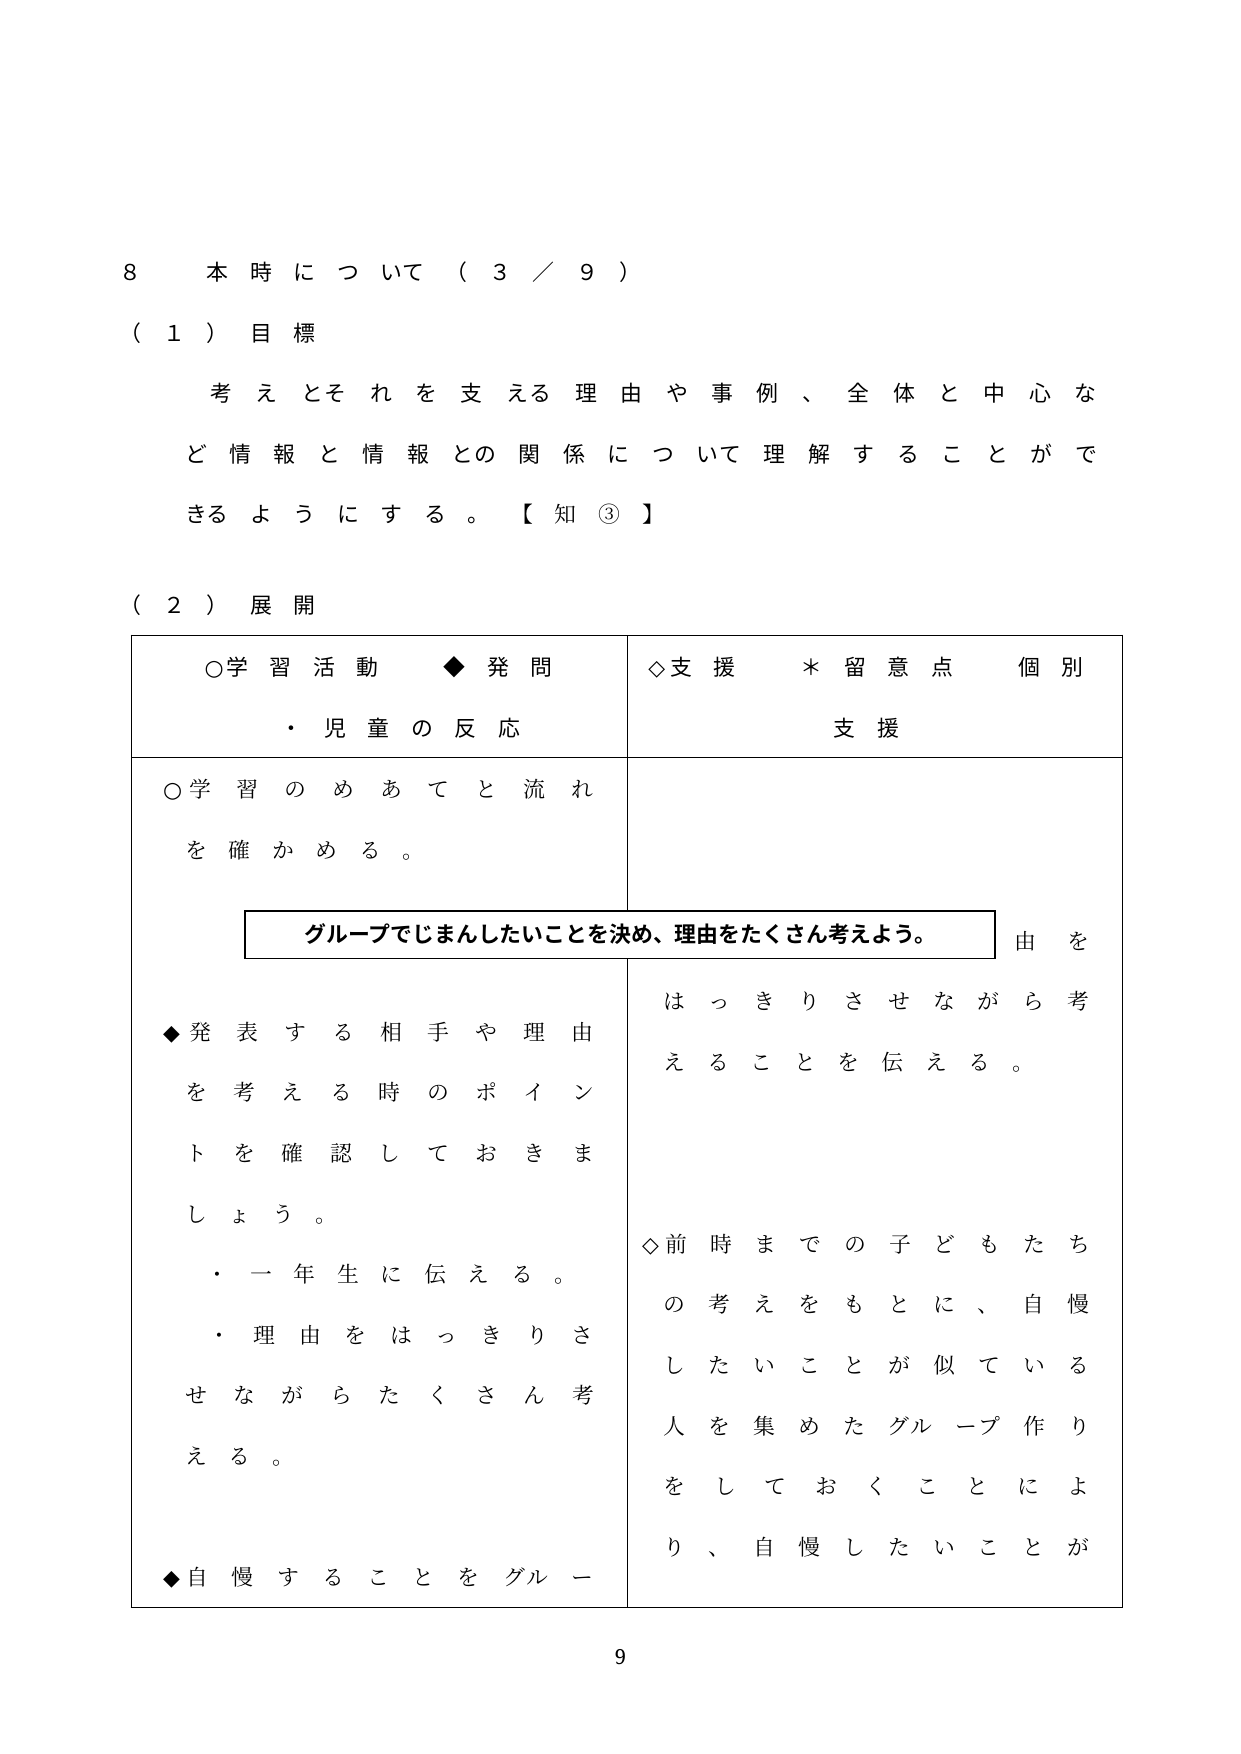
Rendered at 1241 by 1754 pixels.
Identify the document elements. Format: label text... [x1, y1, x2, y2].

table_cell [628, 758, 1122, 1607]
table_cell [132, 758, 627, 1607]
text （２）展開 [119, 574, 1121, 634]
text 考えとそれを支える理由や事例、全体と中心など情報と情報との関係について理解することができるようにする。【知③】 [119, 362, 1121, 543]
text （１）目標 [119, 301, 1121, 362]
table_header ○学習活動 ◆発問 ・児童の反応 [132, 636, 627, 757]
text ８ 本時について（３／９） [119, 240, 1121, 301]
table_header ◇支援 ＊留意点 個別支援 [628, 636, 1122, 757]
